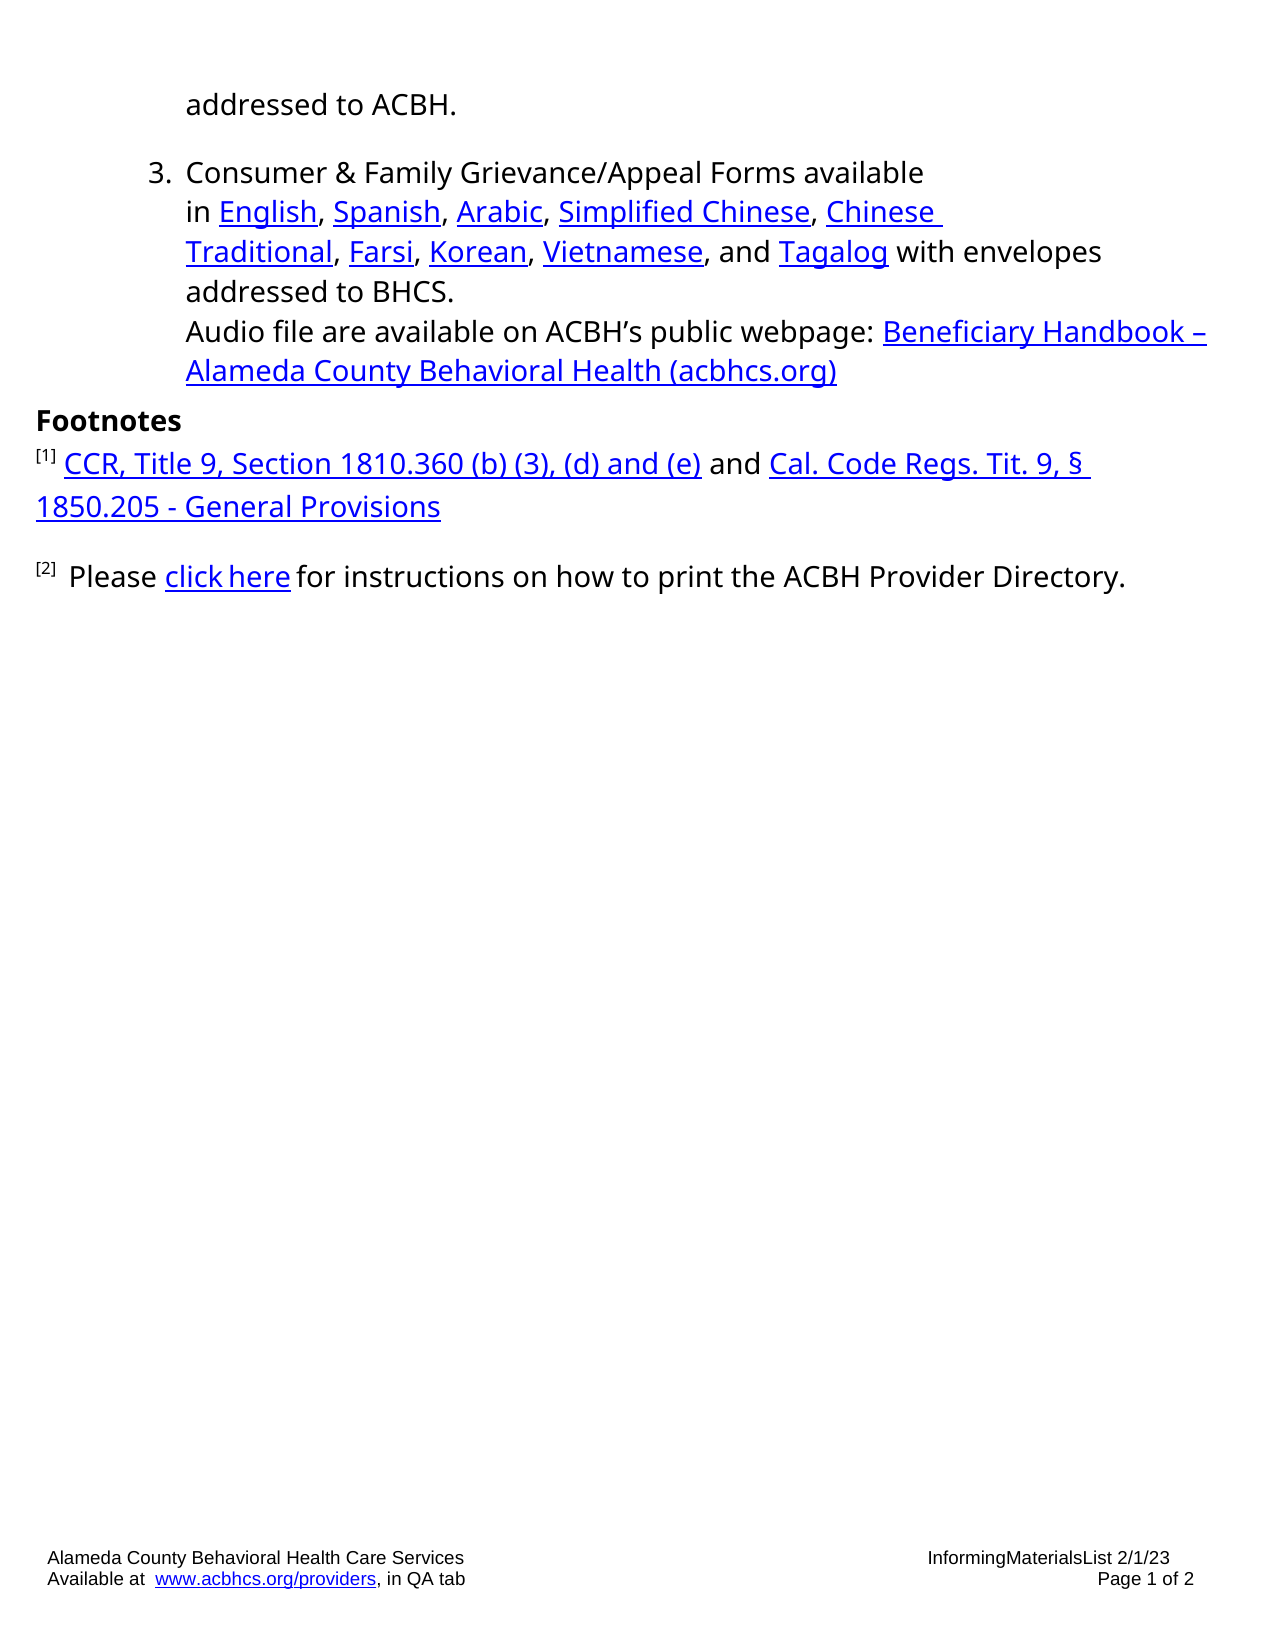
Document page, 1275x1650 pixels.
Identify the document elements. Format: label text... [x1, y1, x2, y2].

text Footnotes [1] CCR, Title 9, Section 1810.360 (b) (3), (d) and (e) and Cal. Code Regs. Tit. 9, § 1850.205 - General Provisions [35, 401, 1212, 526]
text [2] Please click here for instructions on how to print the ACBH Provider Directory. [35, 556, 1212, 596]
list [148, 84, 1212, 152]
list Consumer & Family Grievance/Appeal Forms available in English, Spanish, Arabic, Simplified Chinese, Chinese Traditional, Farsi, Korean, Vietnamese, and Tagalog with envelopes addressed to BHCS. Audio file are available on ACBH’s public webpage: Beneficiary Handbook – Alameda County Behavioral Health (acbhcs.org) [148, 152, 1212, 390]
